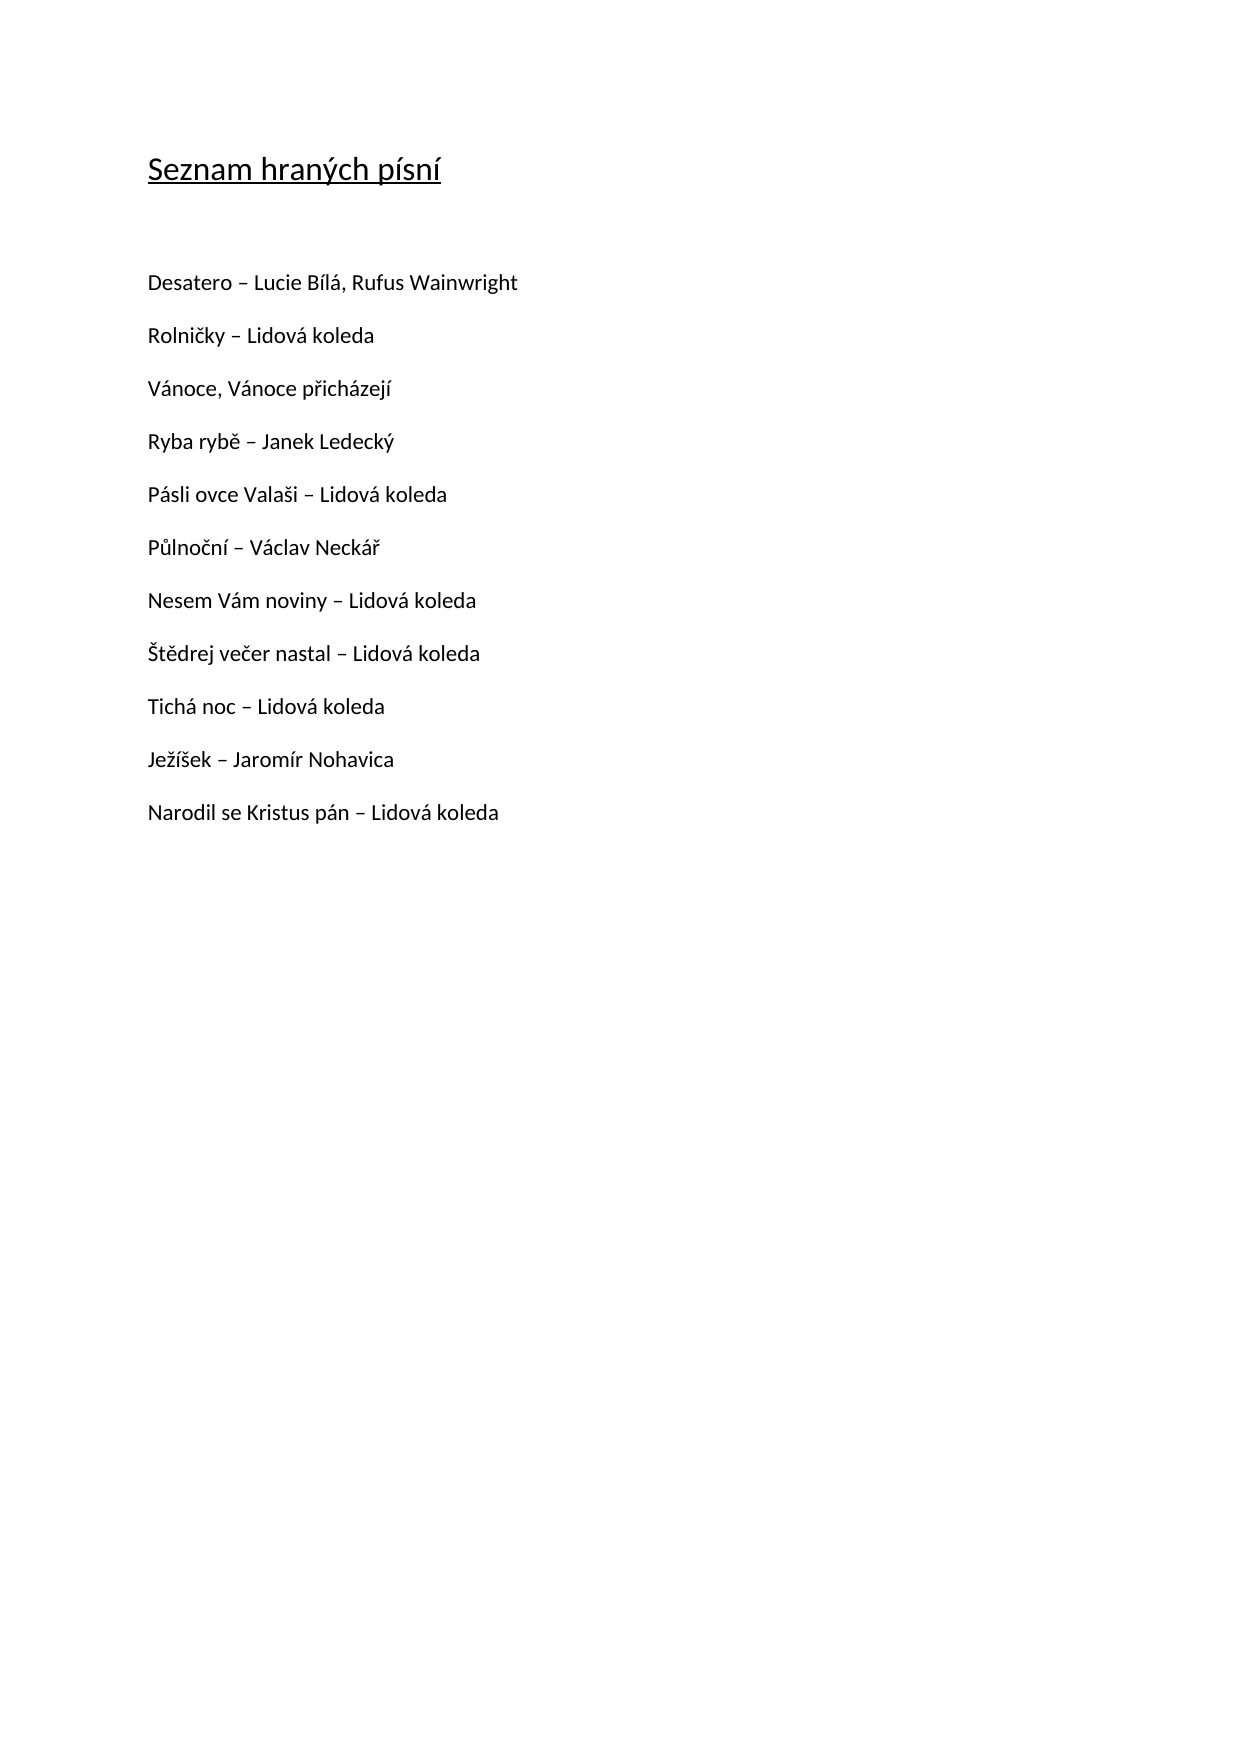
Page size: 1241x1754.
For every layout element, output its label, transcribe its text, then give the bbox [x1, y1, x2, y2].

text Rolničky – Lidová koleda [148, 321, 1093, 349]
text Seznam hraných písní [148, 148, 1093, 188]
text Vánoce, Vánoce přicházejí [148, 374, 1093, 402]
text Štědrej večer nastal – Lidová koleda [148, 639, 1093, 667]
text Tichá noc – Lidová koleda [148, 692, 1093, 720]
text Ryba rybě – Janek Ledecký [148, 427, 1093, 455]
text Ježíšek – Jaromír Nohavica [148, 745, 1093, 773]
text Nesem Vám noviny – Lidová koleda [148, 586, 1093, 614]
text Pásli ovce Valaši – Lidová koleda [148, 480, 1093, 508]
text Narodil se Kristus pán – Lidová koleda [148, 798, 1093, 826]
text Půlnoční – Václav Neckář [148, 533, 1093, 561]
text Desatero – Lucie Bílá, Rufus Wainwright [148, 268, 1093, 296]
